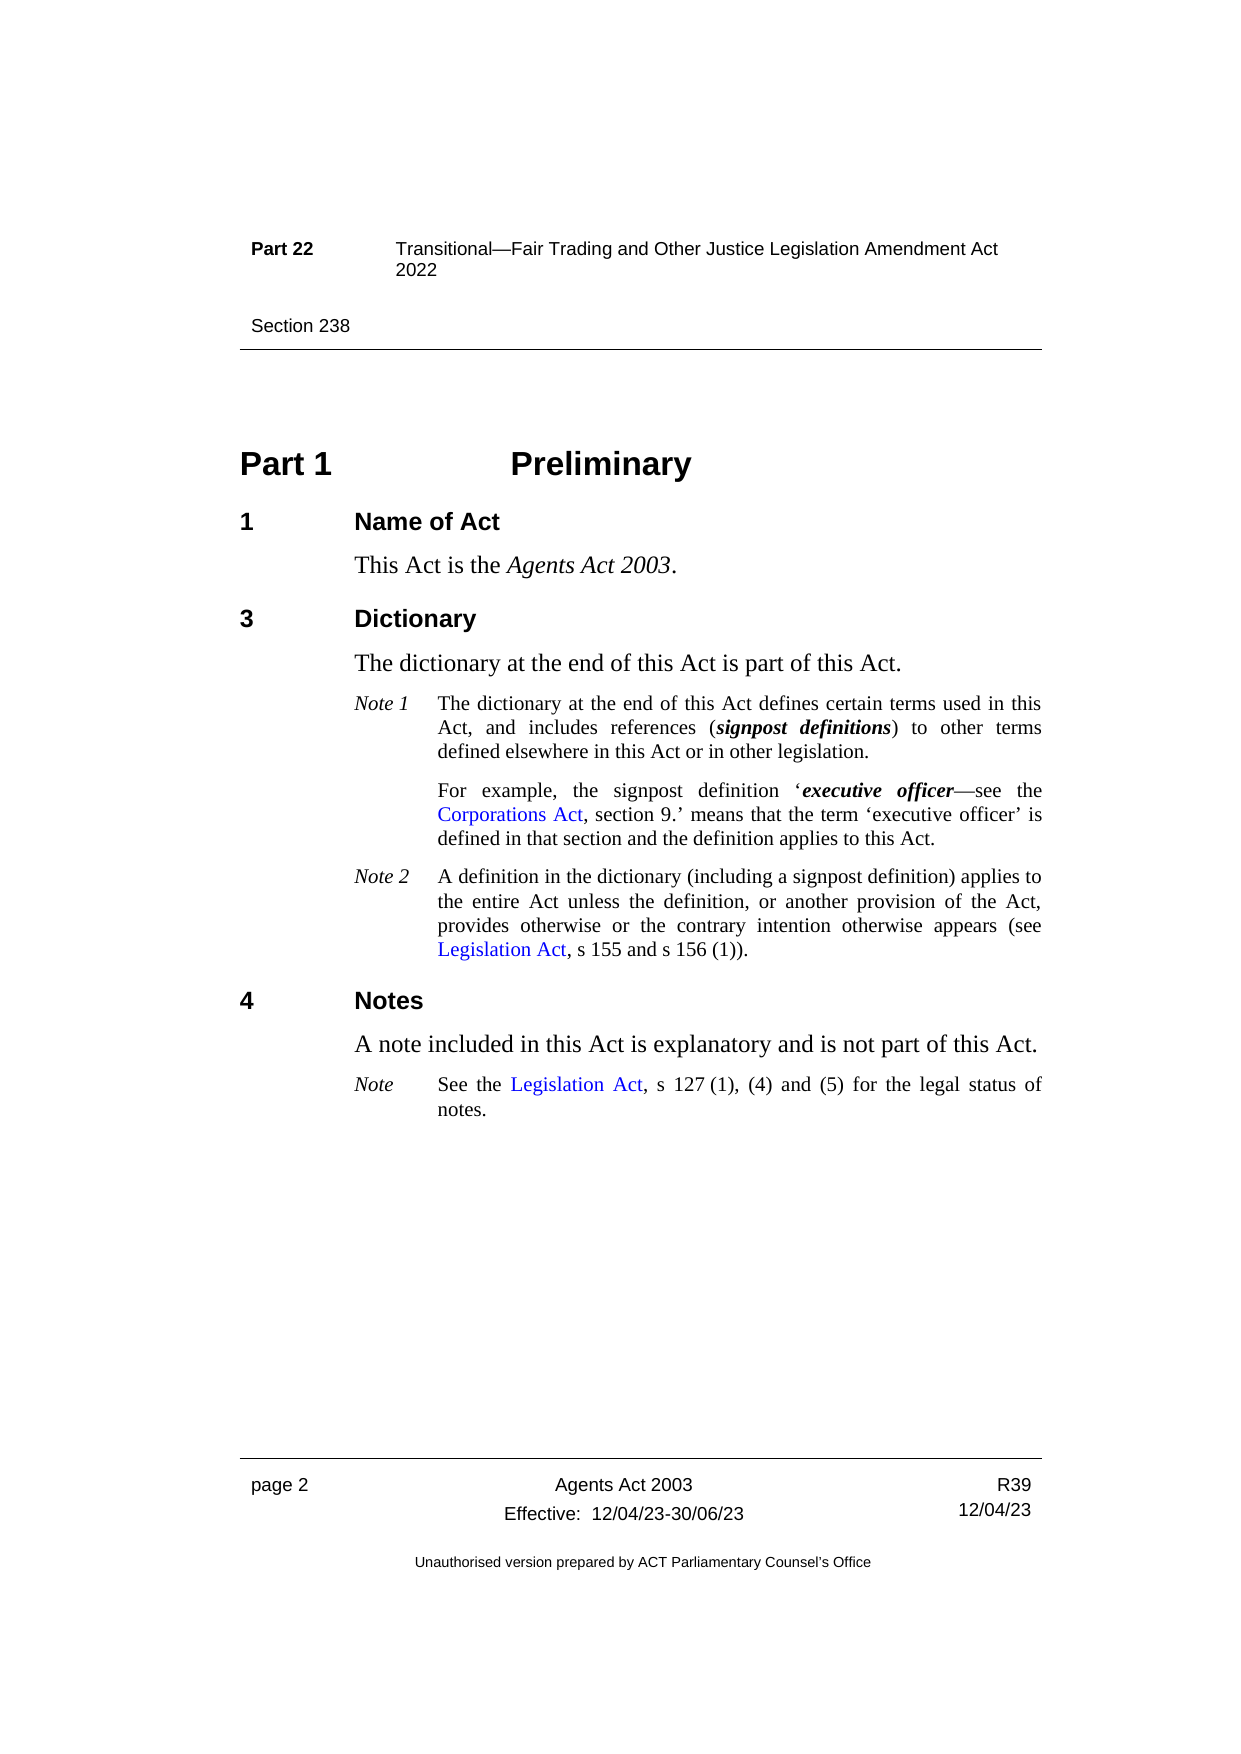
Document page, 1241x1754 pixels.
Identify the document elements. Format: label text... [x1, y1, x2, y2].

text This Act is the Agents Act 2003. [354, 551, 1042, 579]
text A note included in this Act is explanatory and is not part of this Act. [354, 1029, 1042, 1058]
text 3 Dictionary [239, 604, 1042, 633]
text Note 2 A definition in the dictionary (including a signpost definition) applies to the entire Act unless the definition, or another provision of the Act, provides otherwise or the contrary intention otherwise appears (see Legislation Act, s 155 and s 156 (1)). [354, 864, 1042, 961]
text For example, the signpost definition ‘executive officer—see the Corporations Act, section 9.’ means that the term ‘executive officer’ is defined in that section and the definition applies to this Act. [354, 778, 1042, 850]
text Note See the Legislation Act, s 127 (1), (4) and (5) for the legal status of notes. [354, 1072, 1042, 1121]
text 1 Name of Act [239, 507, 1042, 536]
text The dictionary at the end of this Act is part of this Act. [354, 648, 1042, 676]
text Part 1 Preliminary [239, 444, 1042, 482]
text 4 Notes [239, 986, 1042, 1014]
text Note 1 The dictionary at the end of this Act defines certain terms used in this Act, and includes references (signpost definitions) to other terms defined elsewhere in this Act or in other legislation. [354, 691, 1042, 763]
